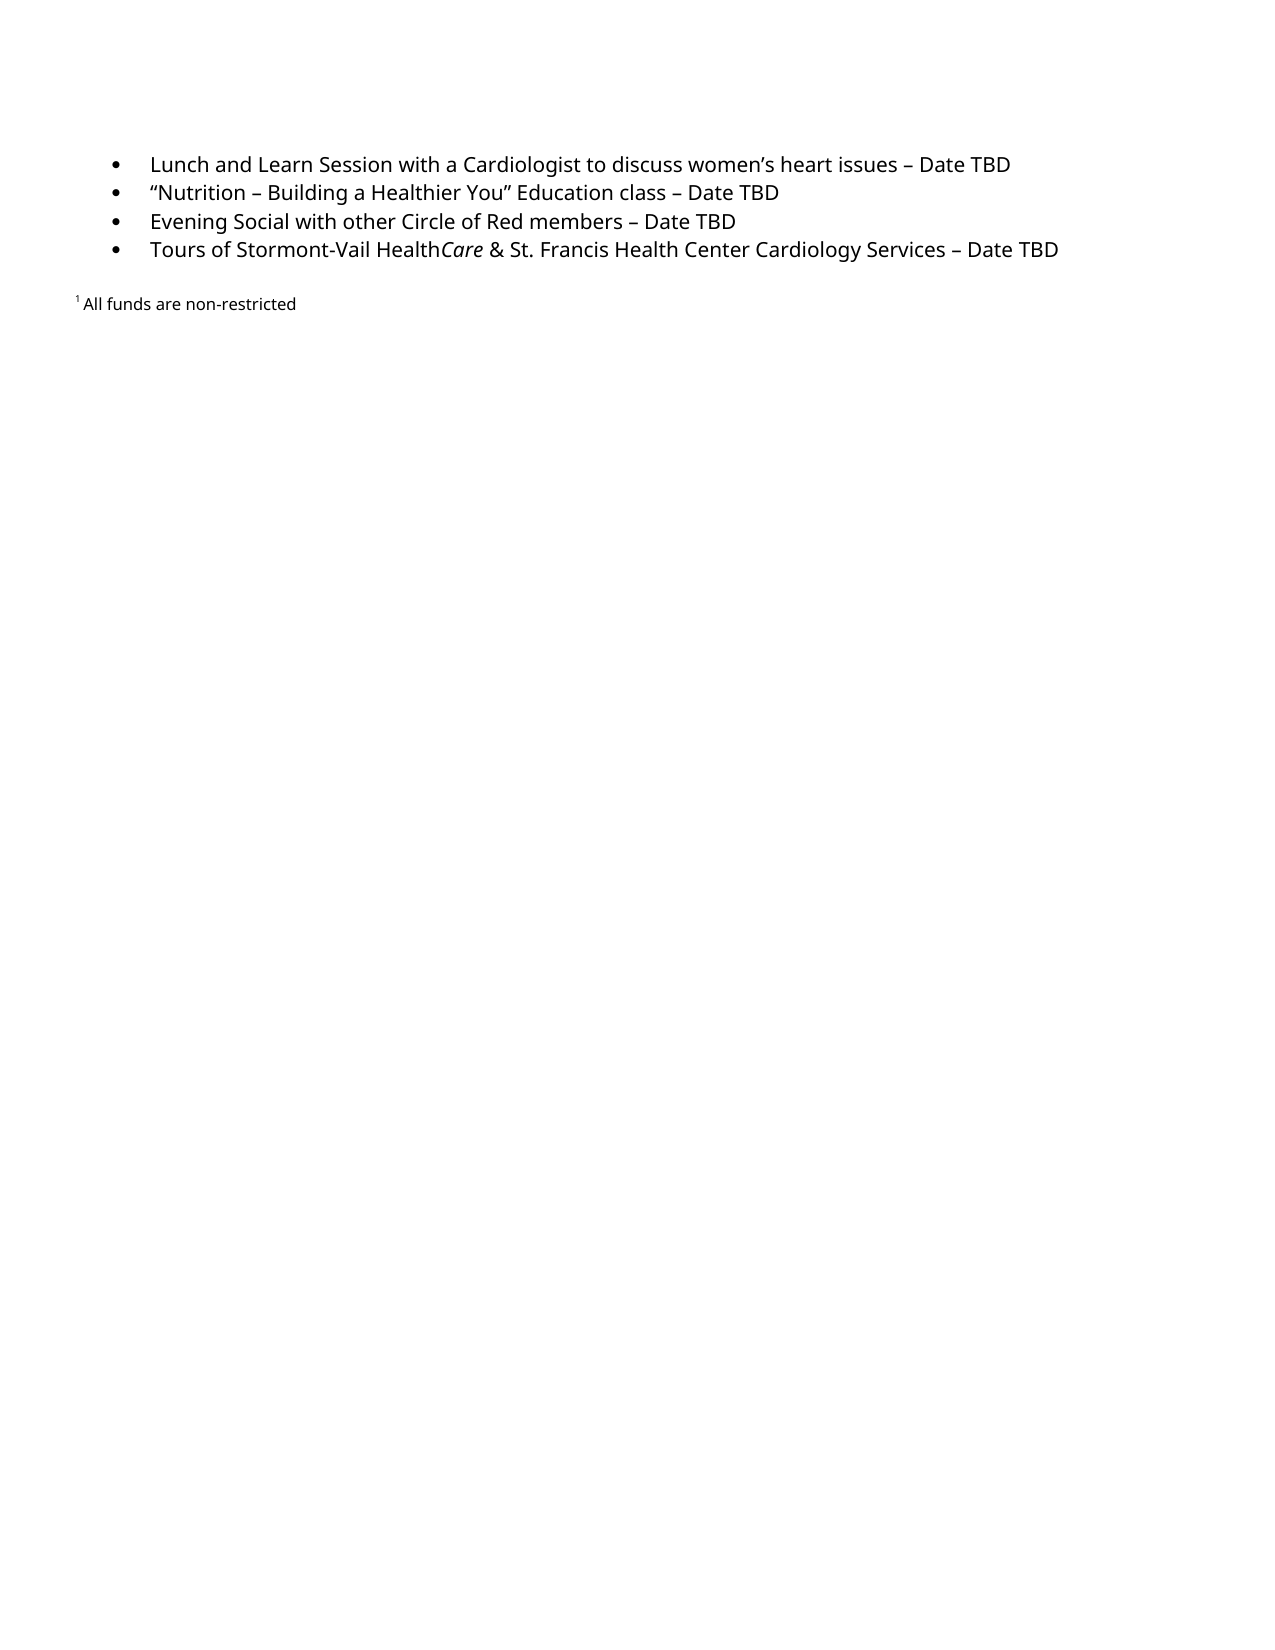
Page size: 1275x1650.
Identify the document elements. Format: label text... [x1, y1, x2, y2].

list Lunch and Learn Session with a Cardiologist to discuss women’s heart issues – Date TBD [112, 150, 1200, 178]
text 1 All funds are non-restricted [75, 292, 1200, 315]
list Tours of Stormont-Vail HealthCare & St. Francis Health Center Cardiology Services – Date TBD [112, 235, 1200, 264]
list “Nutrition – Building a Healthier You” Education class – Date TBD [112, 178, 1200, 207]
list Evening Social with other Circle of Red members – Date TBD [112, 207, 1200, 235]
